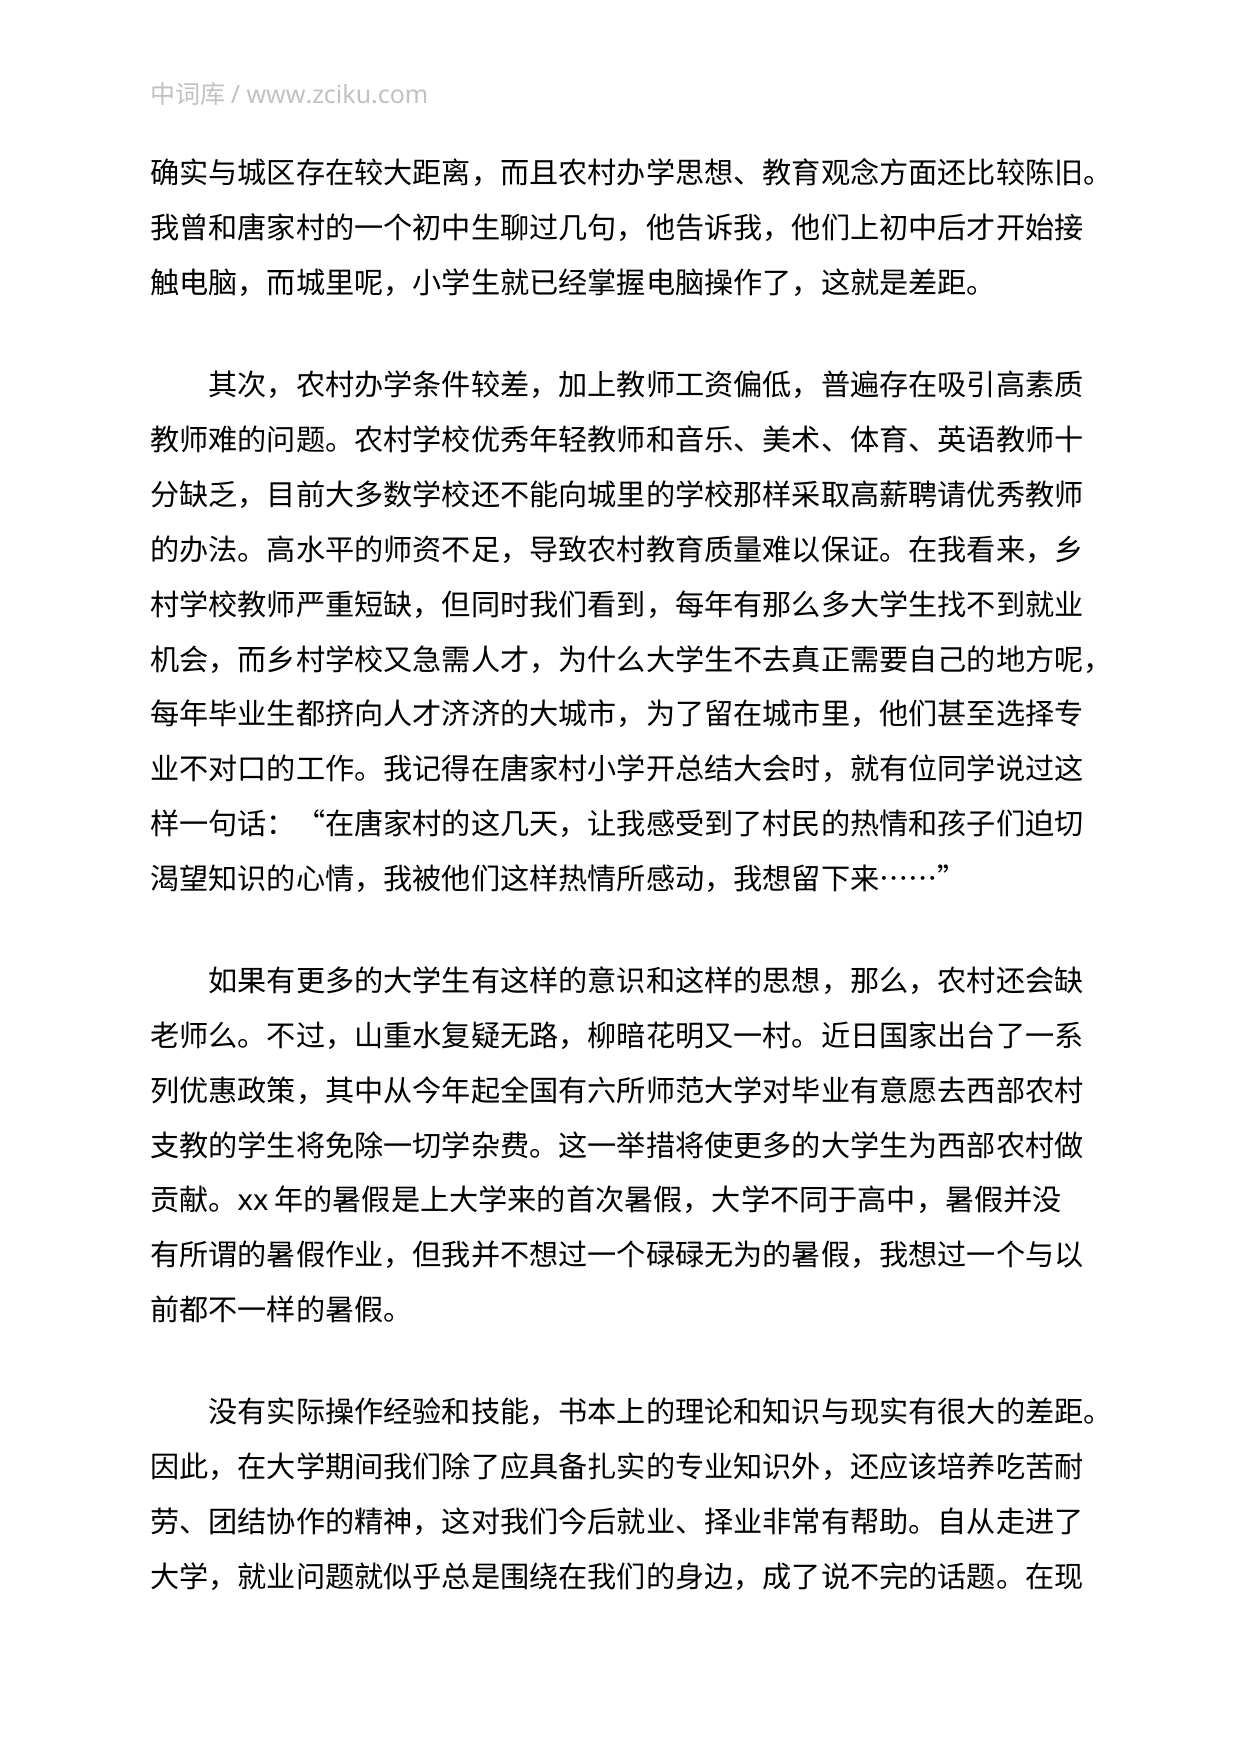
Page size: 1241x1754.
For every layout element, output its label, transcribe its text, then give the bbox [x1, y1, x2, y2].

text 如果有更多的大学生有这样的意识和这样的思想，那么，农村还会缺老师么。不过，山重水复疑无路，柳暗花明又一村。近日国家出台了一系列优惠政策，其中从今年起全国有六所师范大学对毕业有意愿去西部农村支教的学生将免除一切学杂费。这一举措将使更多的大学生为西部农村做贡献。xx年的暑假是上大学来的首次暑假，大学不同于高中，暑假并没有所谓的暑假作业，但我并不想过一个碌碌无为的暑假，我想过一个与以前都不一样的暑假。 [150, 957, 1090, 1329]
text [150, 150, 1090, 302]
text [150, 1389, 1090, 1596]
text 其次，农村办学条件较差，加上教师工资偏低，普遍存在吸引高素质教师难的问题。农村学校优秀年轻教师和音乐、美术、体育、英语教师十分缺乏，目前大多数学校还不能向城里的学校那样采取高薪聘请优秀教师的办法。高水平的师资不足，导致农村教育质量难以保证。在我看来，乡村学校教师严重短缺，但同时我们看到，每年有那么多大学生找不到就业机会，而乡村学校又急需人才，为什么大学生不去真正需要自己的地方呢，每年毕业生都挤向人才济济的大城市，为了留在城市里，他们甚至选择专业不对口的工作。我记得在唐家村小学开总结大会时，就有位同学说过这样一句话：“在唐家村的这几天，让我感受到了村民的热情和孩子们迫切渴望知识的心情，我被他们这样热情所感动，我想留下来……” [150, 362, 1090, 898]
